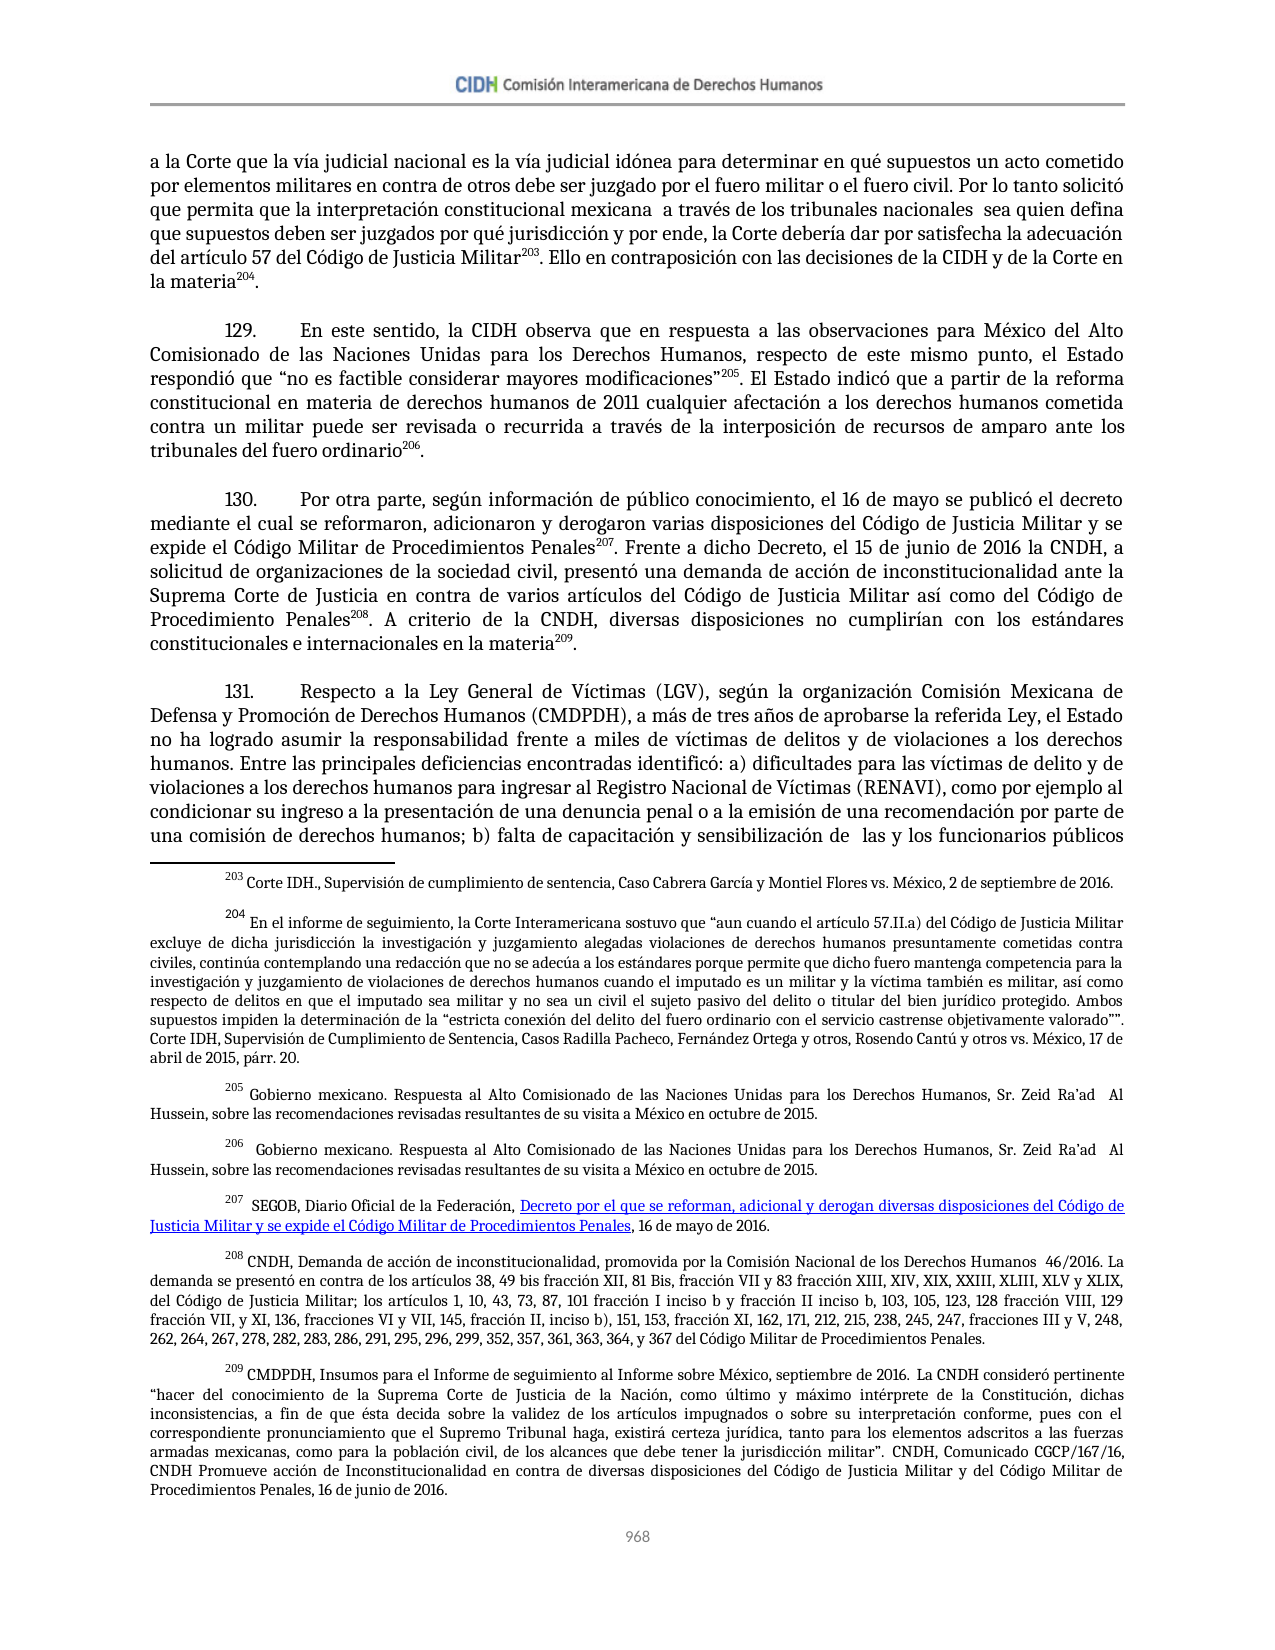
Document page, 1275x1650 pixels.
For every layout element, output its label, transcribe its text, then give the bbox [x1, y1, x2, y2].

list En este sentido, la CIDH observa que en respuesta a las observaciones para México del Alto Comisionado de las Naciones Unidas para los Derechos Humanos, respecto de este mismo punto, el Estado respondió que “no es factible considerar mayores modificaciones”. El Estado indicó que a partir de la reforma constitucional en materia de derechos humanos de 2011 cualquier afectación a los derechos humanos cometida contra un militar puede ser revisada o recurrida a través de la interposición de recursos de amparo ante los tribunales del fuero ordinario. [150, 319, 1125, 462]
list Respecto a la Ley General de Víctimas (LGV), según la organización Comisión Mexicana de Defensa y Promoción de Derechos Humanos (CMDPDH), a más de tres años de aprobarse la referida Ley, el Estado no ha logrado asumir la responsabilidad frente a miles de víctimas de delitos y de violaciones a los derechos humanos. Entre las principales deficiencias encontradas identificó: a) dificultades para las víctimas de delito y de violaciones a los derechos humanos para ingresar al Registro Nacional de Víctimas (RENAVI), como por ejemplo al condicionar su ingreso a la presentación de una denuncia penal o a la emisión de una recomendación por parte de una comisión de derechos humanos; b) falta de capacitación y sensibilización de las y los funcionarios públicos que genera revictimización; c) procedimientos ineficaces, lentos y discrecionales, situación que obstaculiza el reconocimiento de víctima y el reembolso de gastos inmediatos. [150, 680, 1125, 848]
picture [449, 75, 826, 95]
list En cuanto a la reforma pendiente del Código de Justicia Militar para disponer que cuando un elemento de las fuerzas armadas cometa actos que pudieran constituir una violación a los derechos humanos, dichos actos sean juzgados por tribunales de jurisdicción civil, independientemente de si la víctima es civil o militar, el Estado informó que cualquier agravio de un militar puede ser revisada o recurrida ante tribunales ordinarios a través de un juicio de amparo. La CIDH toma nota que en audiencia de supervisión de cumplimiento del caso Cabrera García y Montiel Flores vs México realizada el 2 de septiembre de 2016, el Estado mexicano indicó a la Corte que la vía judicial nacional es la vía judicial idónea para determinar en qué supuestos un acto cometido por elementos militares en contra de otros debe ser juzgado por el fuero militar o el fuero civil. Por lo tanto solicitó que permita que la interpretación constitucional mexicana a través de los tribunales nacionales sea quien defina que supuestos deben ser juzgados por qué jurisdicción y por ende, la Corte debería dar por satisfecha la adecuación del artículo 57 del Código de Justicia Militar. Ello en contraposición con las decisiones de la CIDH y de la Corte en la materia. [150, 150, 1125, 294]
list Por otra parte, según información de público conocimiento, el 16 de mayo se publicó el decreto mediante el cual se reformaron, adicionaron y derogaron varias disposiciones del Código de Justicia Militar y se expide el Código Militar de Procedimientos Penales. Frente a dicho Decreto, el 15 de junio de 2016 la CNDH, a solicitud de organizaciones de la sociedad civil, presentó una demanda de acción de inconstitucionalidad ante la Suprema Corte de Justicia en contra de varios artículos del Código de Justicia Militar así como del Código de Procedimiento Penales. A criterio de la CNDH, diversas disposiciones no cumplirían con los estándares constitucionales e internacionales en la materia. [150, 487, 1125, 655]
